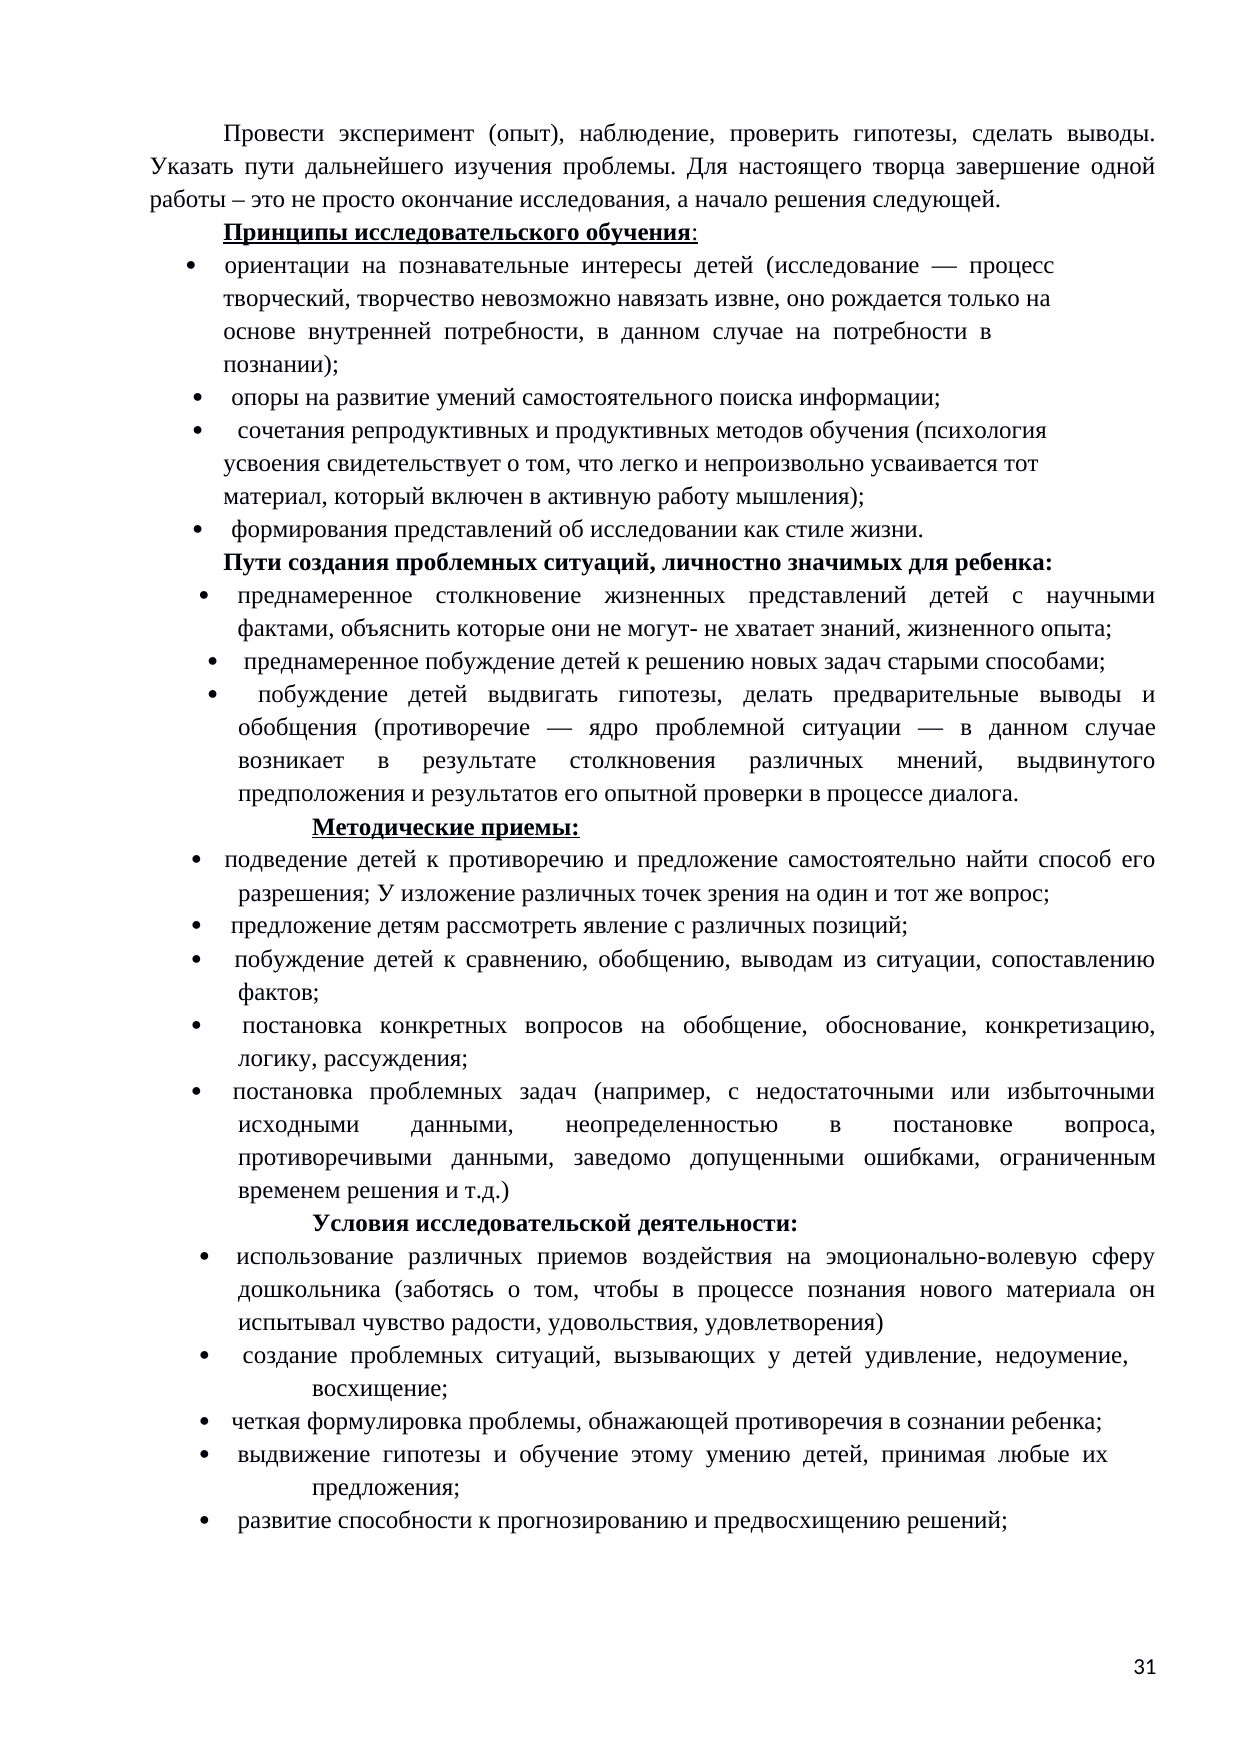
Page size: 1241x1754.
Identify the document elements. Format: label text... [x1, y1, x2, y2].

text восхищение; [238, 1373, 1156, 1402]
list постановка конкретных вопросов на обобщение, обоснование, конкретизацию, логику, рассуждения; [192, 1010, 1156, 1071]
list ориентации на познавательные интересы детей (исследование — процесс [187, 250, 1156, 279]
list развитие способности к прогнозированию и предвосхищению решений; [200, 1505, 1156, 1534]
list преднамеренное побуждение детей к решению новых задач старыми способами; [209, 646, 1156, 675]
list побуждение детей выдвигать гипотезы, делать предварительные выводы и обобщения (противоречие — ядро проблемной ситуации — в данном случае возникает в результате столкновения различных мнений, выдвинутого предположения и результатов его опытной проверки в процессе диалога. [209, 679, 1156, 807]
text Условия исследовательской деятельности: [238, 1208, 1156, 1237]
list выдвижение гипотезы и обучение этому умению детей, принимая любые их [200, 1439, 1156, 1468]
text Методические приемы: [238, 812, 1156, 840]
list формирования представлений об исследовании как стиле жизни. [194, 514, 1156, 543]
text основе внутренней потребности, в данном случае на потребности в [149, 316, 1156, 345]
list опоры на развитие умений самостоятельного поиска информации; [194, 382, 1156, 411]
text материал, который включен в активную работу мышления); [149, 481, 1156, 510]
text усвоения свидетельствует о том, что легко и непроизвольно усваивается тот [149, 448, 1156, 477]
text Пути создания проблемных ситуаций, личностно значимых для ребенка: [149, 547, 1156, 576]
list использование различных приемов воздействия на эмоционально-волевую сферу дошкольника (заботясь о том, чтобы в процессе познания нового материала он испытывал чувство радости, удовольствия, удовлетворения) [200, 1241, 1156, 1336]
text Принципы исследовательского обучения: [149, 217, 1156, 246]
list четкая формулировка проблемы, обнажающей противоречия в сознании ребенка; [200, 1406, 1156, 1435]
list создание проблемных ситуаций, вызывающих у детей удивление, недоумение, [200, 1340, 1156, 1369]
text творческий, творчество невозможно навязать извне, оно рождается только на [149, 283, 1156, 312]
text Провести эксперимент (опыт), наблюдение, проверить гипотезы, сделать выводы. Указать пути дальнейшего изучения проблемы. Для настоящего творца завершение одной работы – это не просто окончание исследования, а начало решения следующей. [149, 118, 1156, 213]
list преднамеренное столкновение жизненных представлений детей с научными фактами, объяснить которые они не могут- не хватает знаний, жизненного опыта; [200, 580, 1156, 642]
text познании); [149, 349, 1156, 378]
list подведение детей к противоречию и предложение самостоятельно найти способ его разрешения; У изложение различных точек зрения на один и тот же вопрос; [192, 844, 1156, 906]
list предложение детям рассмотреть явление с различных позиций; [192, 911, 1156, 939]
list сочетания репродуктивных и продуктивных методов обучения (психология [194, 415, 1156, 444]
text предложения; [238, 1472, 1156, 1501]
list побуждение детей к сравнению, обобщению, выводам из ситуации, сопоставлению фактов; [192, 944, 1156, 1005]
list постановка проблемных задач (например, с недостаточными или избыточными исходными данными, неопределенностью в постановке вопроса, противоречивыми данными, заведомо допущенными ошибками, ограниченным временем решения и т.д.) [192, 1076, 1156, 1203]
